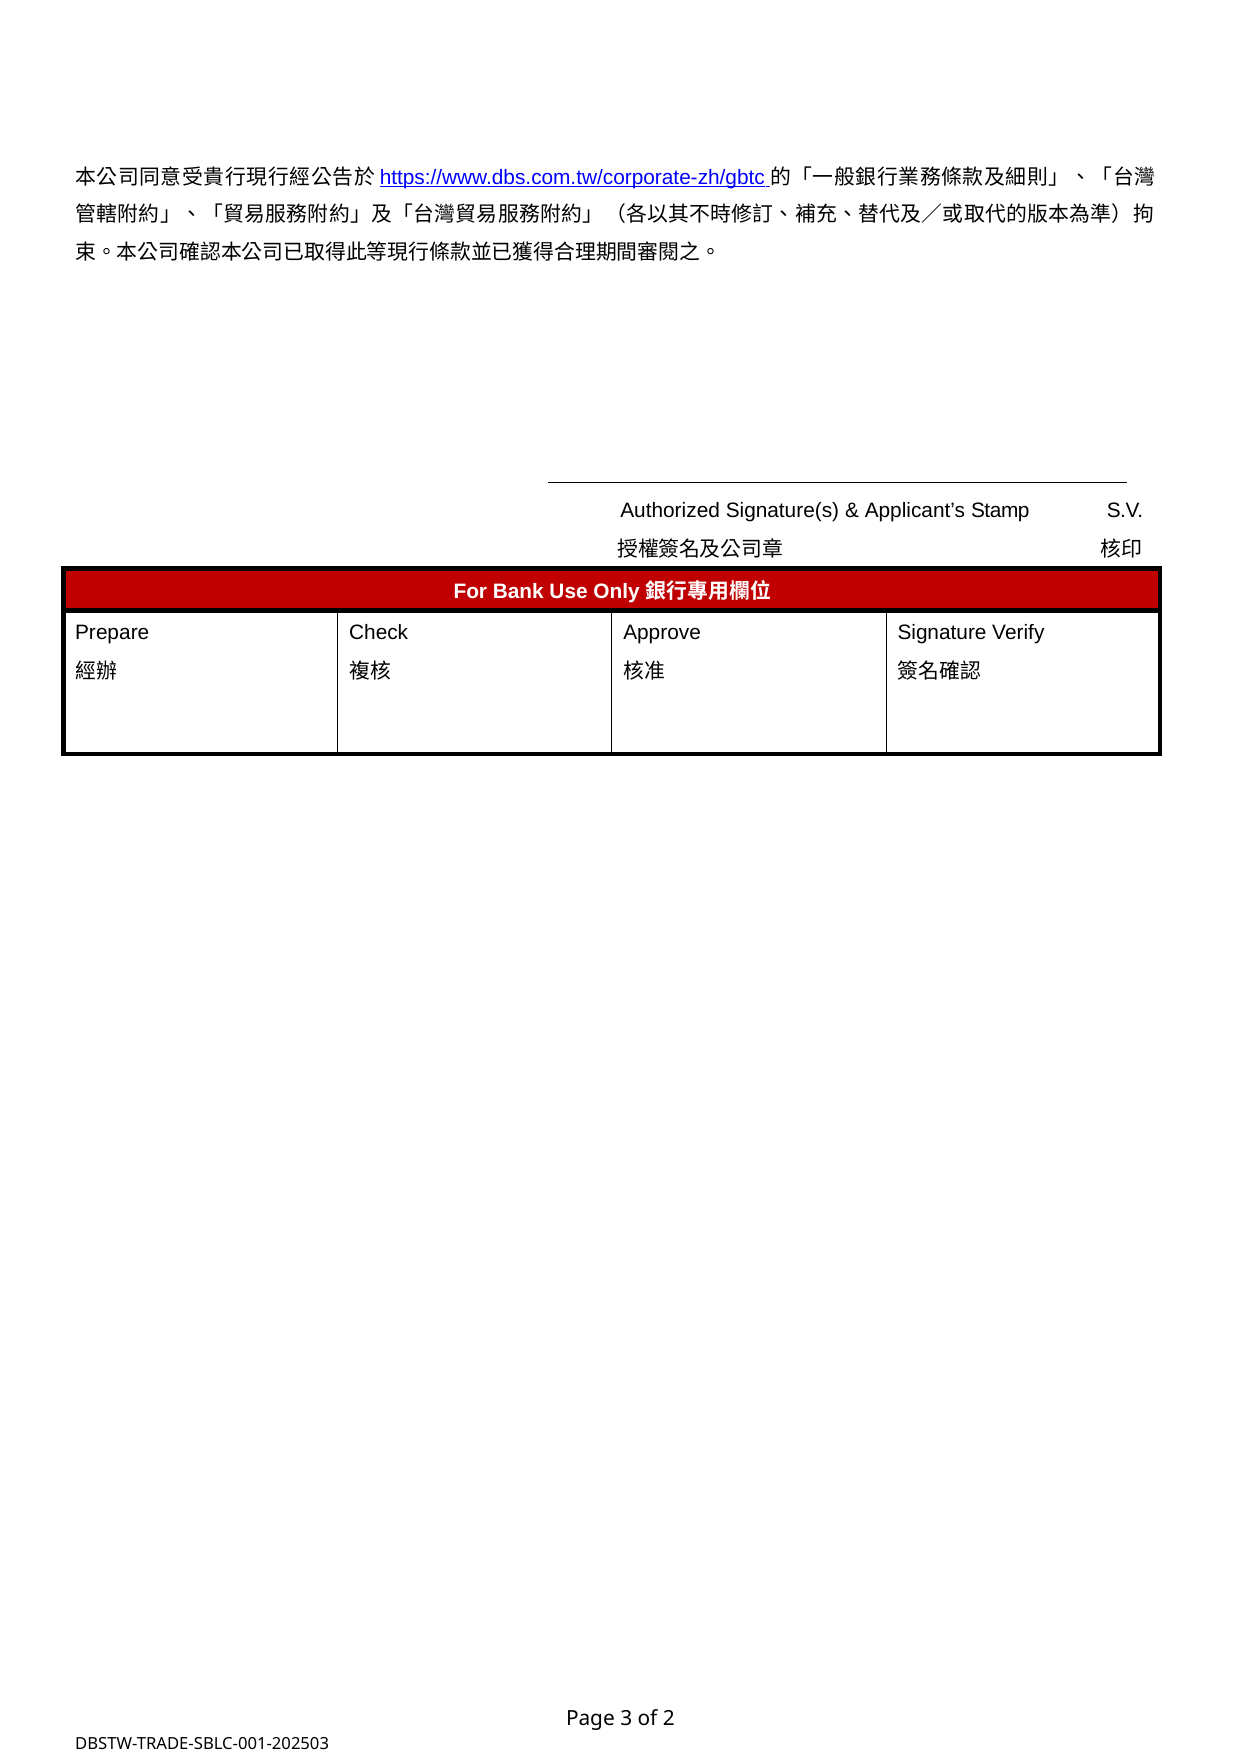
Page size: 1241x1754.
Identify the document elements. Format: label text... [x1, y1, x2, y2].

table_cell Check 複核 [338, 613, 611, 752]
table_cell Prepare 經辦 [66, 613, 337, 752]
table_cell 本公司同意受貴行現行經公告於https://www.dbs.com.tw/corporate-zh/gbtc的「一般銀行業務條款及細則」、「台灣管轄附約」、「貿易服務附約」及「台灣貿易服務附約」（各以其不時修訂、補充、替代及／或取代的版本為準）拘束。本公司確認本公司已取得此等現行條款並已獲得合理期間審閱之。 [64, 156, 1167, 482]
table_cell Authorized Signature(s) & Applicant’s Stamp S.V. 授權簽名及公司章 核印 [64, 483, 1167, 566]
table_cell Approve 核准 [612, 613, 886, 752]
table_cell For Bank Use Only 銀行專用欄位 [66, 571, 1158, 608]
table_cell Signature Verify 簽名確認 [887, 613, 1158, 752]
